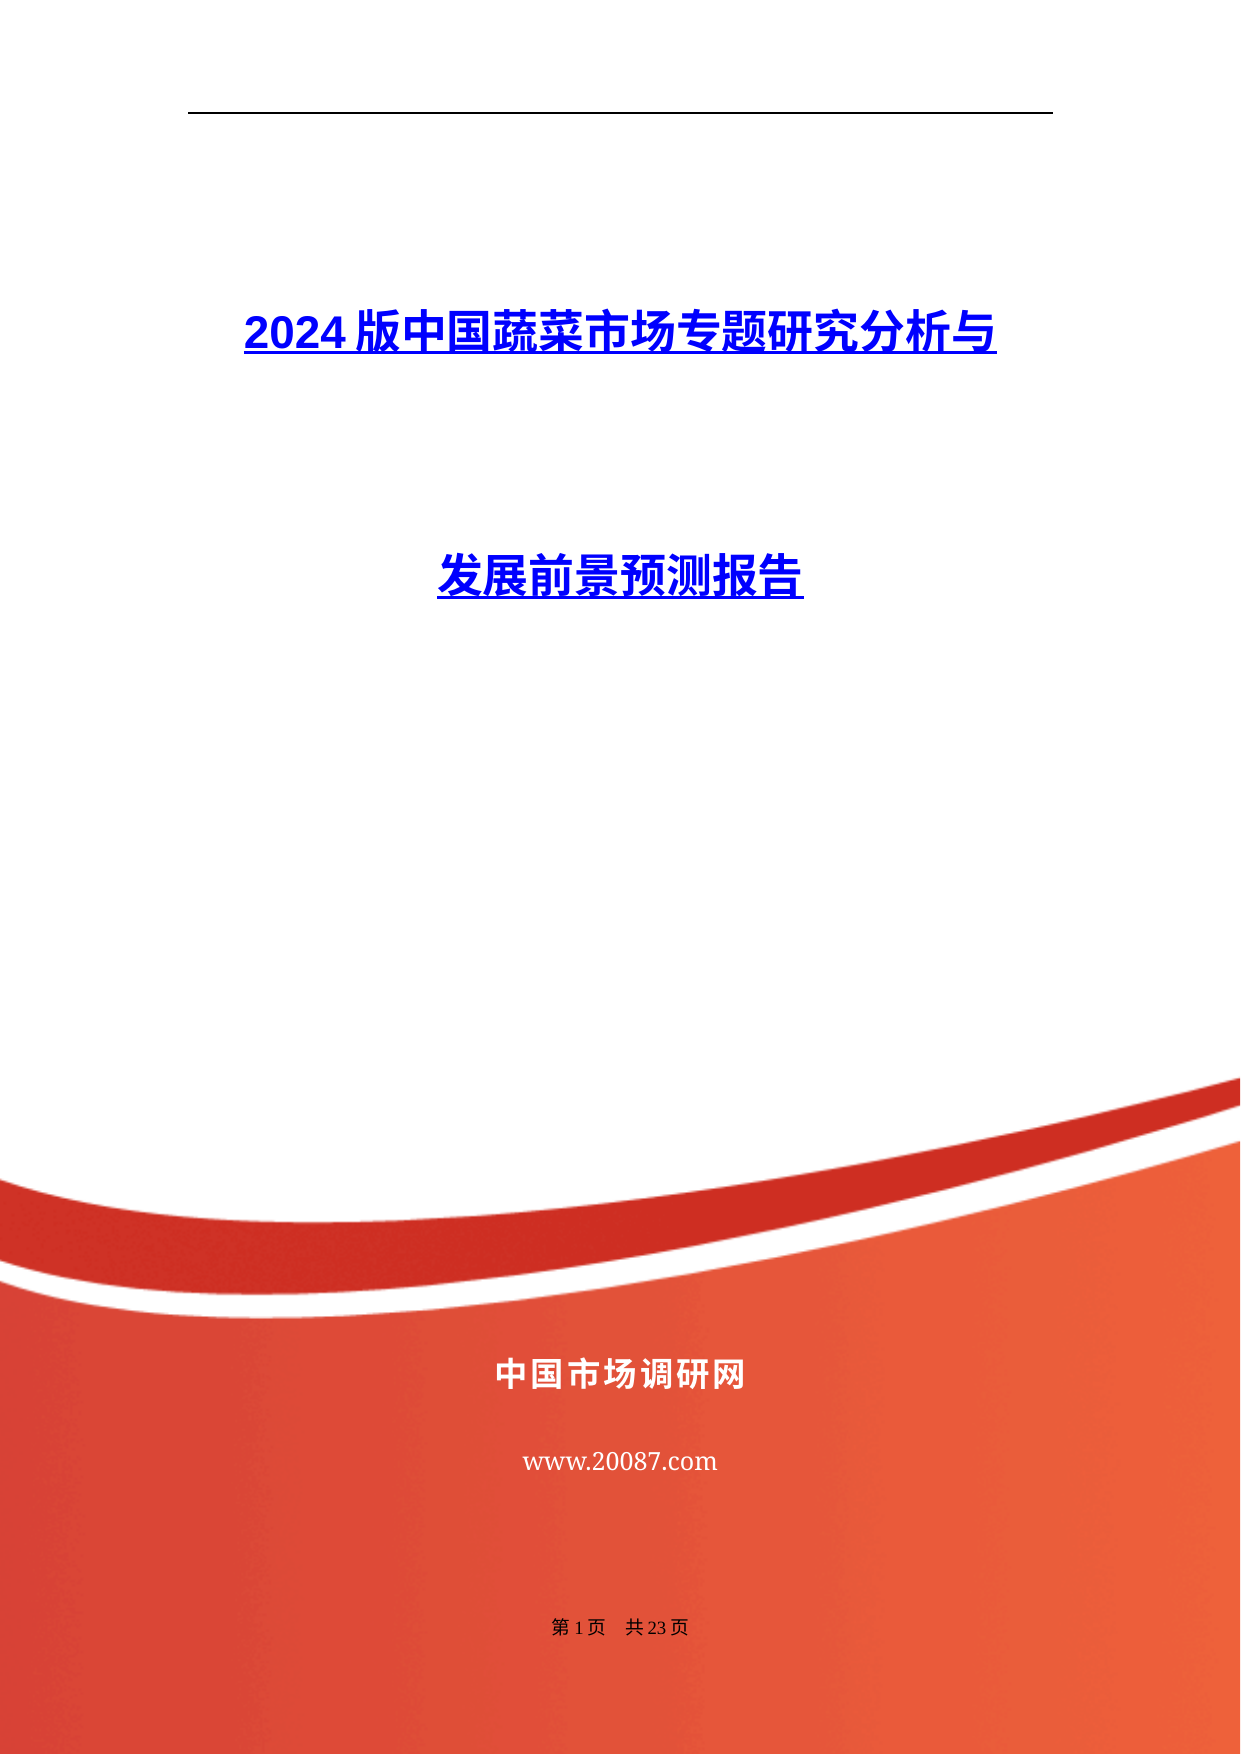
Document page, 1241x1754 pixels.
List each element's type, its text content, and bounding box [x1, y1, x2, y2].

picture [0, 1006, 1241, 1754]
table_header 2024版中国蔬菜市场专题研究分析与发展前景预测报告 [188, 207, 1053, 773]
subtitle 中国市场调研网 [187, 1339, 1053, 1404]
text www.20087.com [187, 1428, 1053, 1493]
